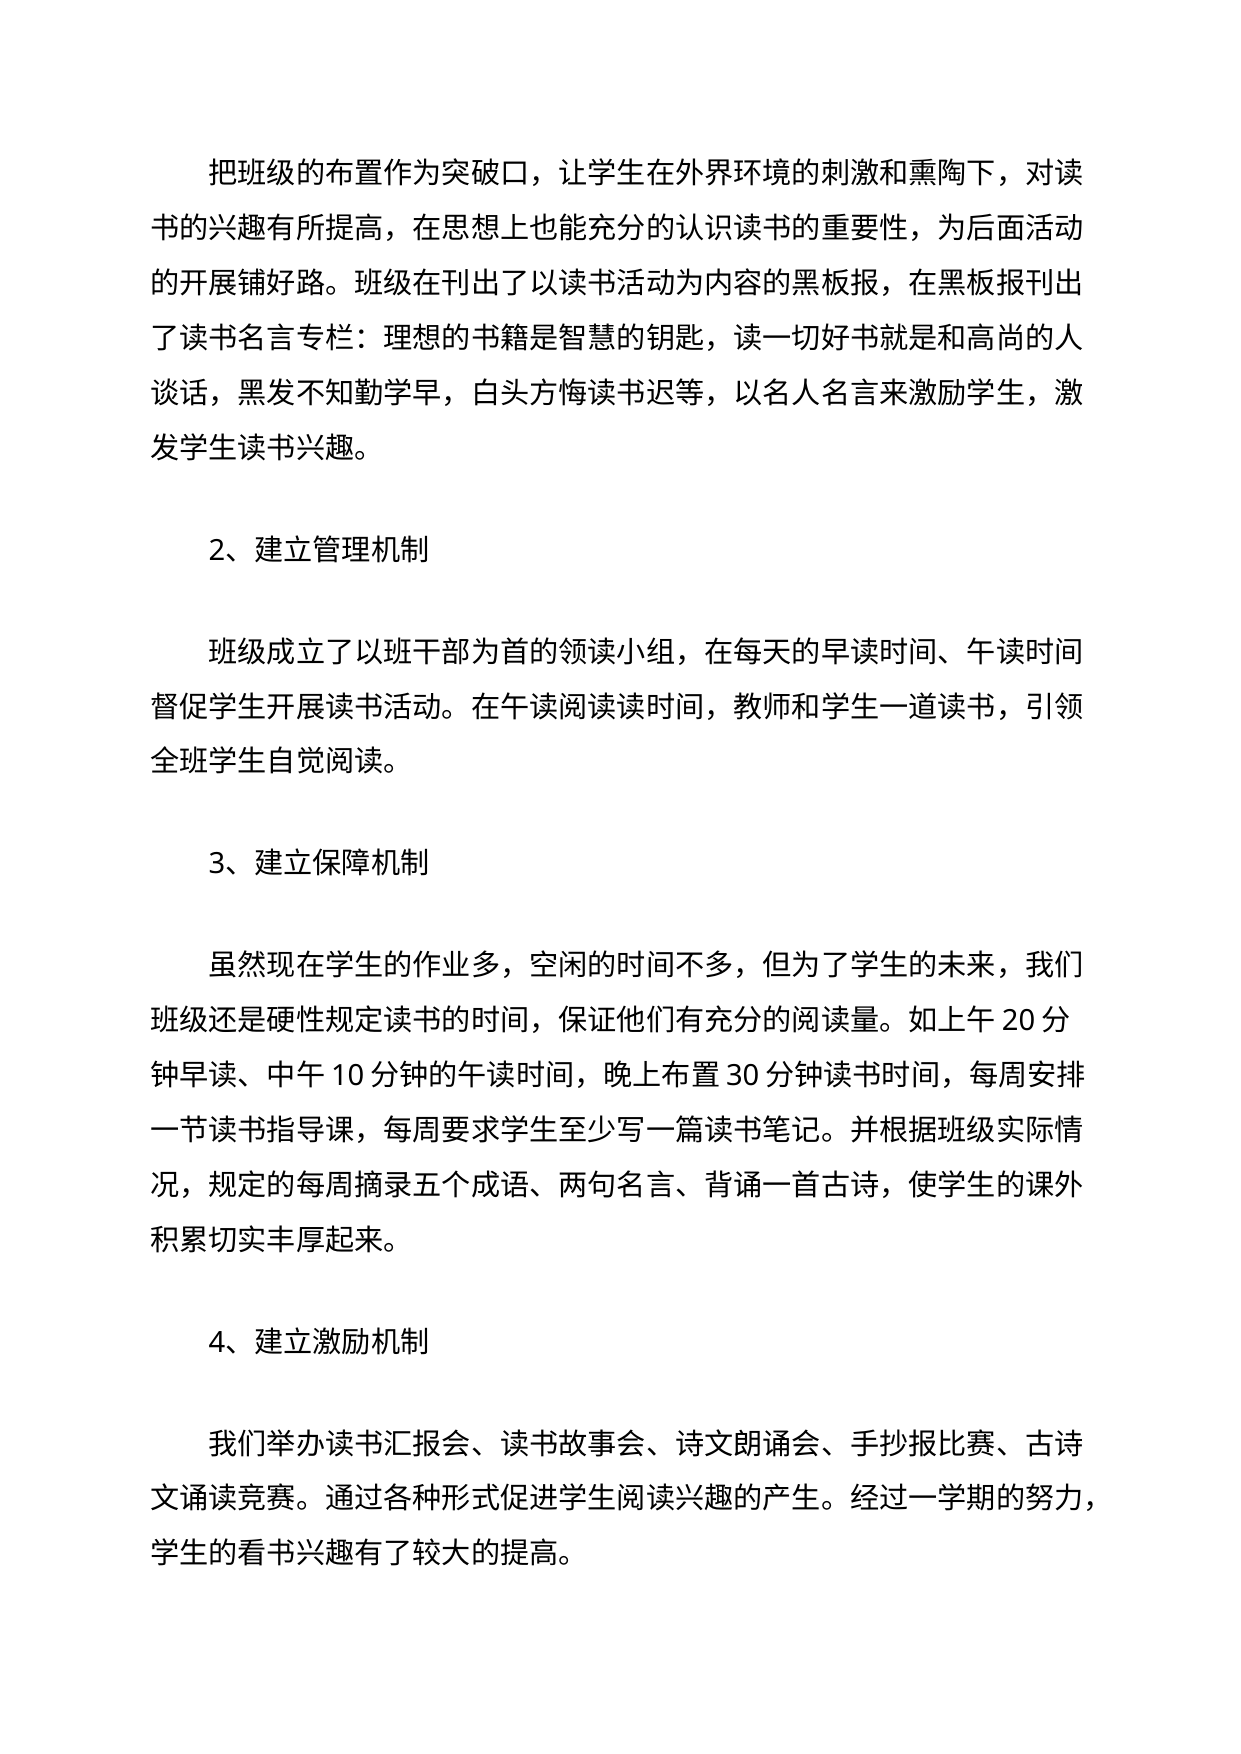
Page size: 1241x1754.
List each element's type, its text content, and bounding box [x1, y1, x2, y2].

text 虽然现在学生的作业多，空闲的时间不多，但为了学生的未来，我们班级还是硬性规定读书的时间，保证他们有充分的阅读量。如上午20分钟早读、中午10分钟的午读时间，晚上布置30分钟读书时间，每周安排一节读书指导课，每周要求学生至少写一篇读书笔记。并根据班级实际情况，规定的每周摘录五个成语、两句名言、背诵一首古诗，使学生的课外积累切实丰厚起来。 [150, 942, 1090, 1259]
text 2、建立管理机制 [150, 526, 1090, 569]
text 3、建立保障机制 [150, 840, 1090, 882]
text 班级成立了以班干部为首的领读小组，在每天的早读时间、午读时间督促学生开展读书活动。在午读阅读读时间，教师和学生一道读书，引领全班学生自觉阅读。 [150, 628, 1090, 780]
text 4、建立激励机制 [150, 1318, 1090, 1361]
text 把班级的布置作为突破口，让学生在外界环境的刺激和熏陶下，对读书的兴趣有所提高，在思想上也能充分的认识读书的重要性，为后面活动的开展铺好路。班级在刊出了以读书活动为内容的黑板报，在黑板报刊出了读书名言专栏：理想的书籍是智慧的钥匙，读一切好书就是和高尚的人谈话，黑发不知勤学早，白头方悔读书迟等，以名人名言来激励学生，激发学生读书兴趣。 [150, 150, 1090, 467]
text 我们举办读书汇报会、读书故事会、诗文朗诵会、手抄报比赛、古诗文诵读竞赛。通过各种形式促进学生阅读兴趣的产生。经过一学期的努力，学生的看书兴趣有了较大的提高。 [150, 1420, 1090, 1572]
